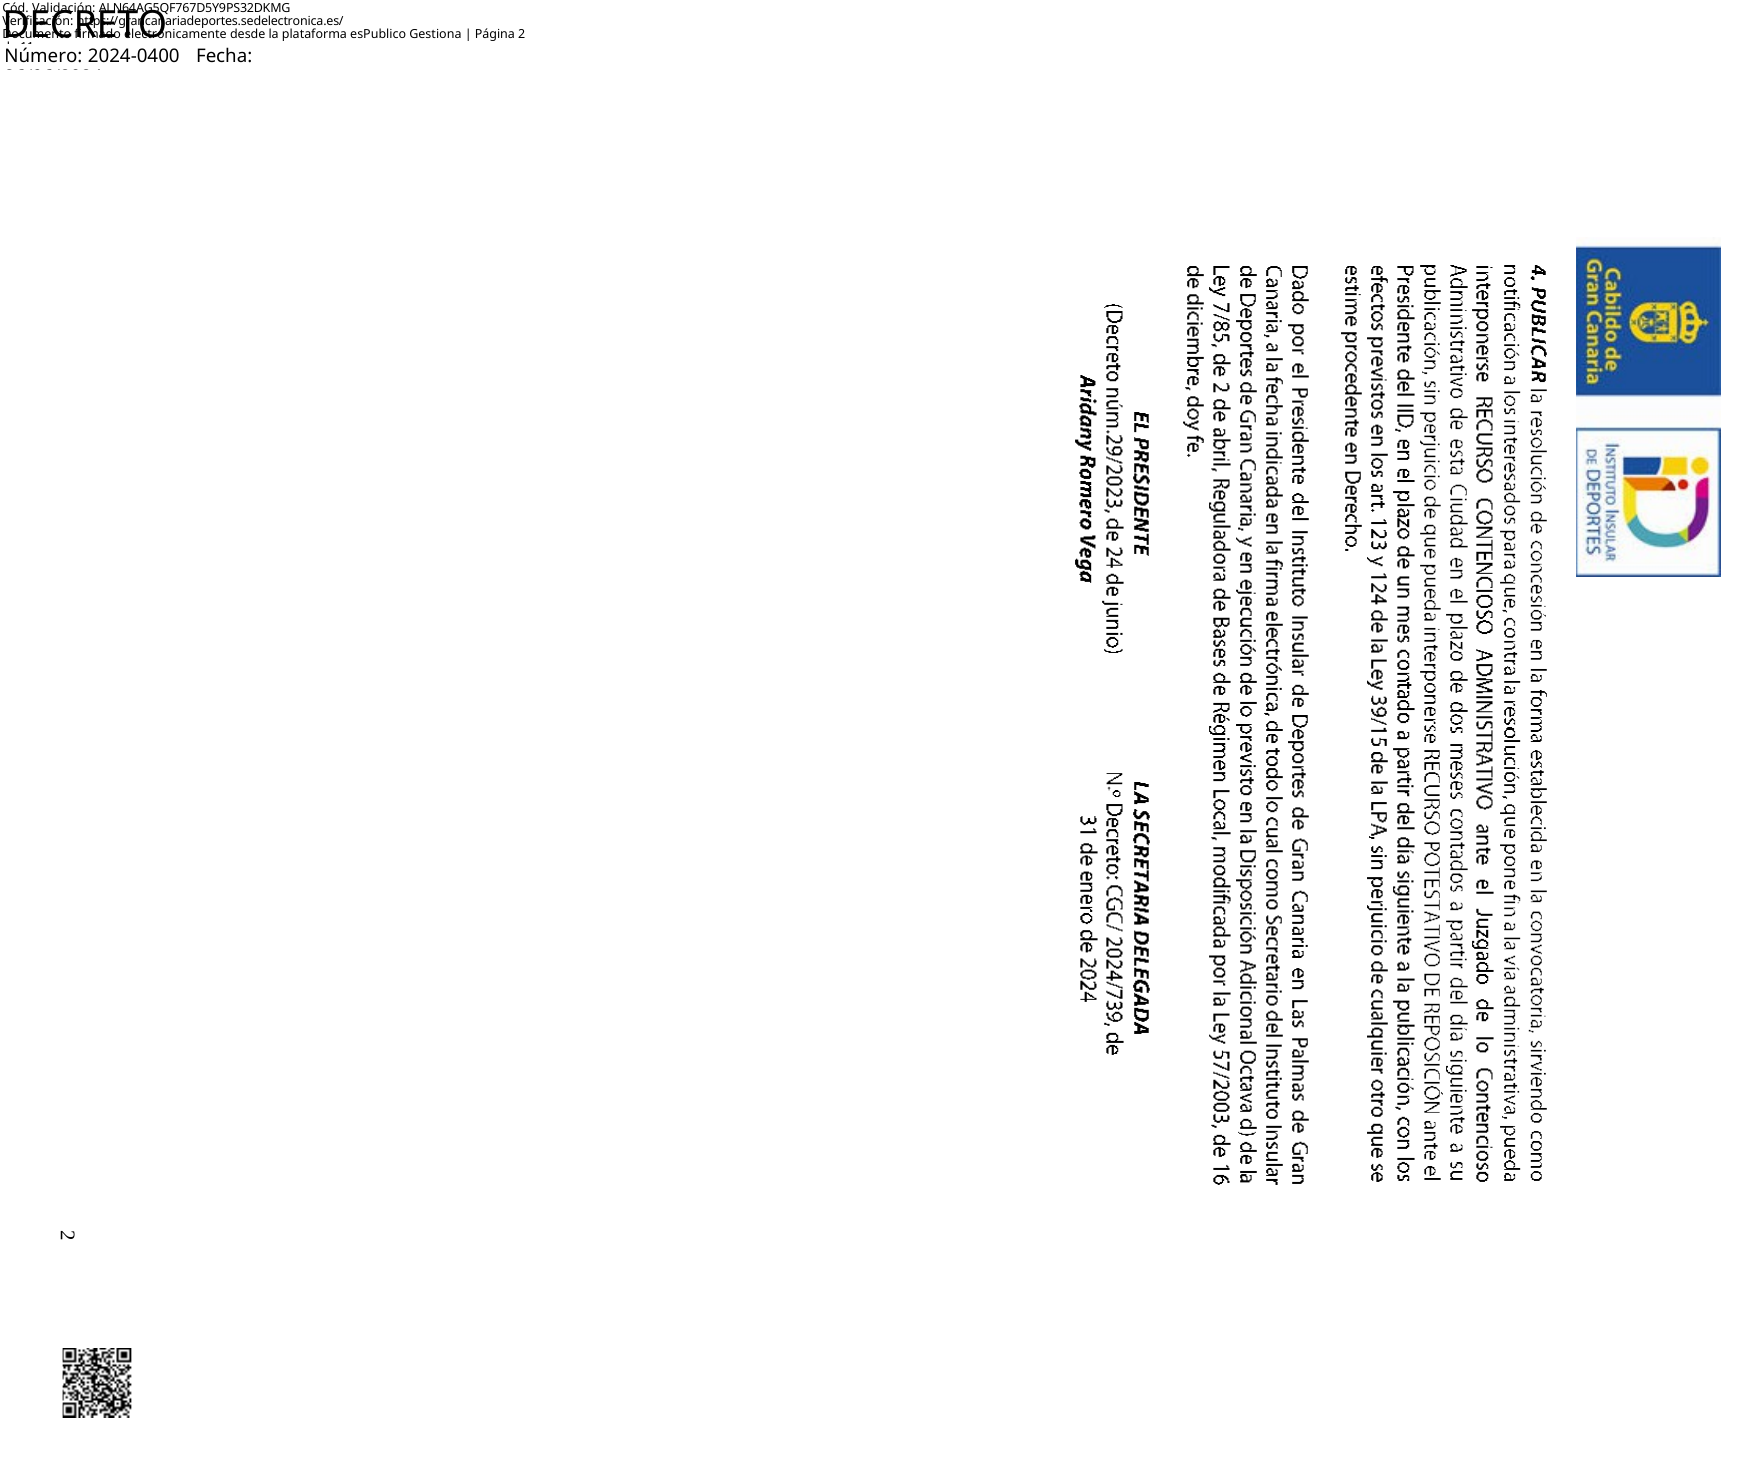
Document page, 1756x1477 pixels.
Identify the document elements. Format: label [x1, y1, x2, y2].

picture [62, 1348, 132, 1418]
picture [1075, 771, 1156, 1069]
picture [1182, 265, 1314, 1199]
picture [1074, 303, 1156, 664]
picture [1576, 237, 1721, 577]
picture [1340, 265, 1552, 1197]
